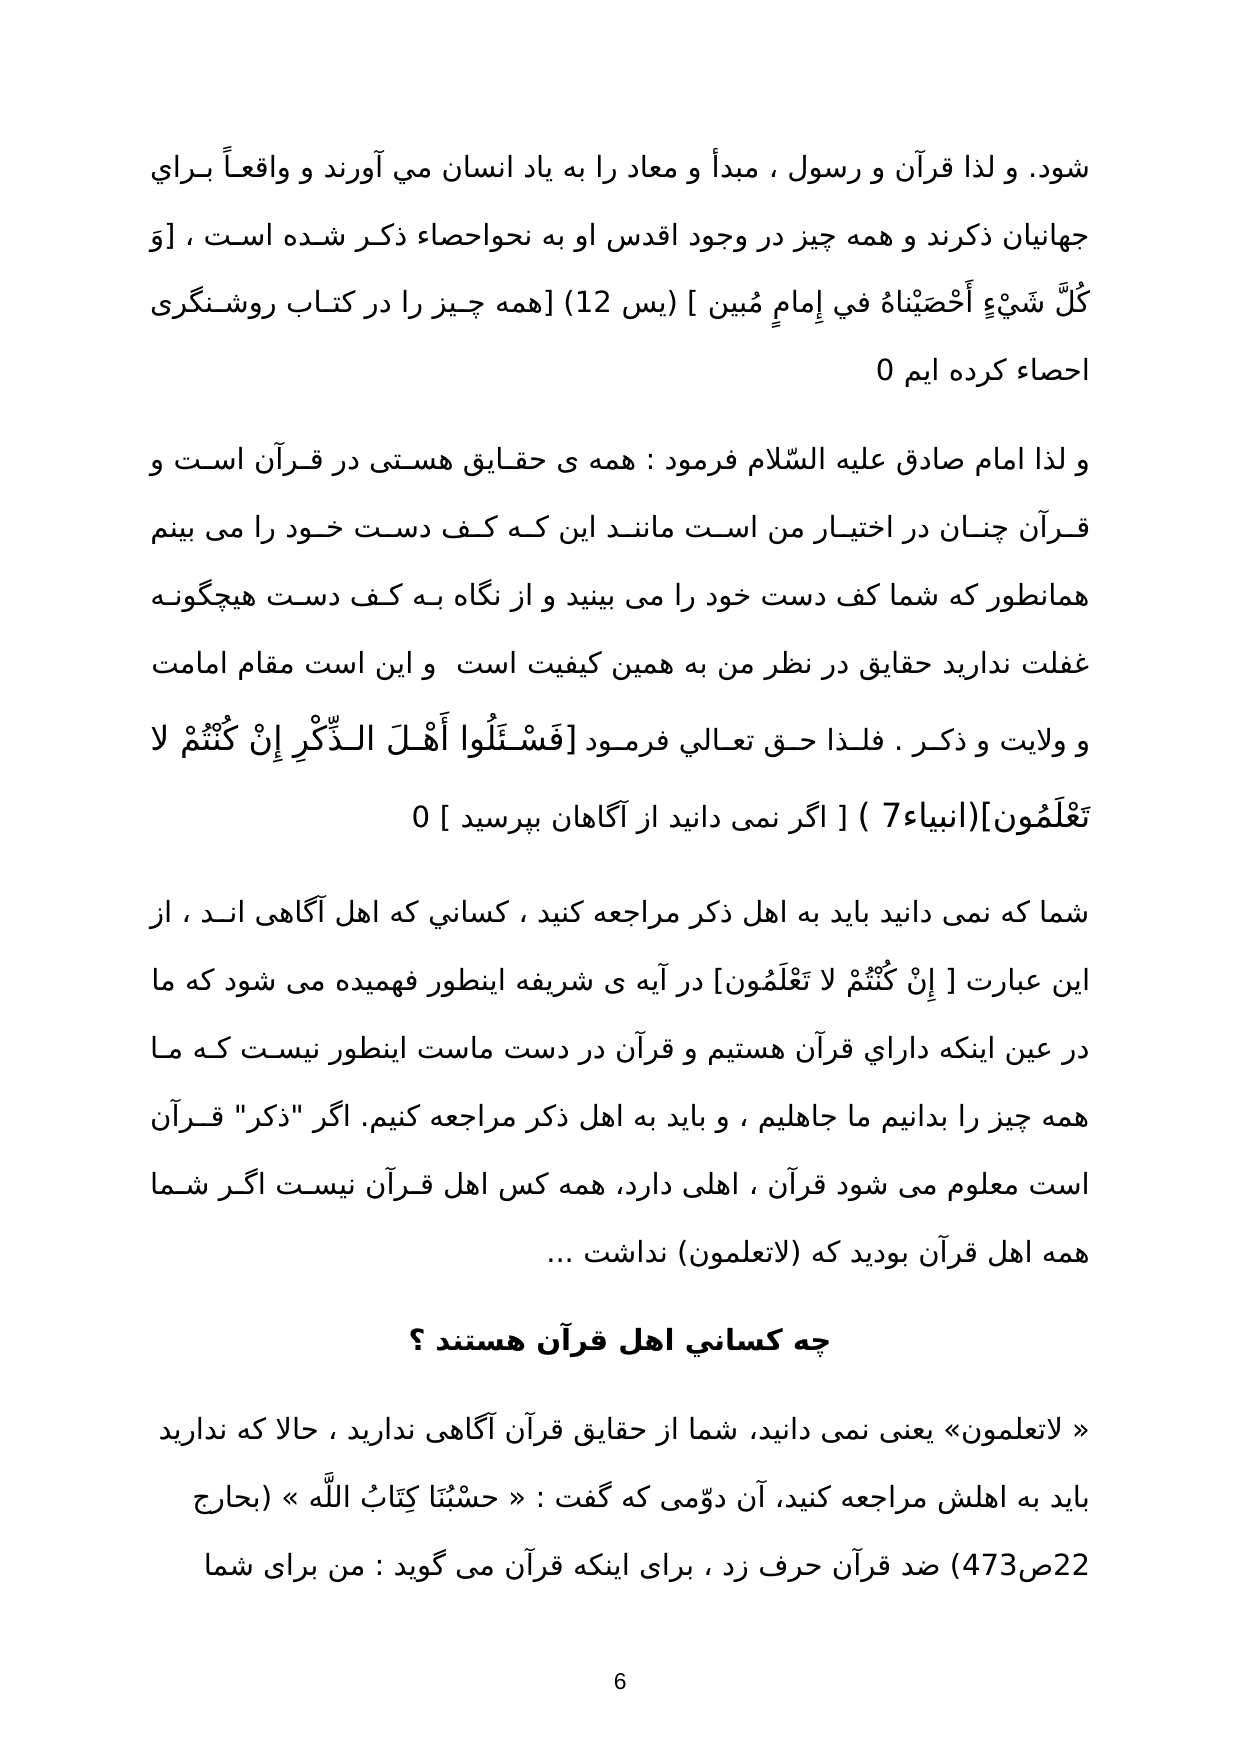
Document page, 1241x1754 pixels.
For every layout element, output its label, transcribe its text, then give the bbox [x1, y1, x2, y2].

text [150, 150, 1090, 388]
text شما که نمی دانید باید به اهل ذکر مراجعه کنید ، كساني که اهل آگاهی اند ، از این عبارت [ إِنْ كُنْتُمْ لا تَعْلَمُون‏] در آيه ی شريفه اينطور فهمیده می شود که ما در عين اينكه داراي قرآن هستيم و قرآن در دست ماست اینطور نیست که ما همه چیز را بدانیم ما جاهليم ، و بايد به اهل ذكر مراجعه كنيم. اگر "ذکر" قرآن است معلوم می شود قرآن ، اهلی دارد، همه کس اهل قرآن نیست اگر شما همه اهل قرآن بودید که (لاتعلمون) نداشت ... [150, 895, 1090, 1269]
text ‏و لذا امام صادق علیه السّلام فرمود : همه ی حقایق هستی در قرآن است و قرآن چنان در اختیار من است مانند این که کف دست خود را می بینم همانطور که شما کف دست خود را می بینید و از نگاه به کف دست هیچگونه غفلت ندارید حقایق در نظر من به همین کیفیت است و این است مقام امامت و ولایت و ذکر . فلذا حق تعالي فرمود [فَسْئَلُوا أَهْلَ الذِّكْرِ إِنْ كُنْتُمْ لا تَعْلَمُون‏](انبیاء7 ) [ اگر نمی دانید از آگاهان بپرسید ] 0 [150, 442, 1090, 836]
text چه كساني اهل قرآن هستند ؟ [150, 1324, 1090, 1358]
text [150, 1412, 1090, 1582]
